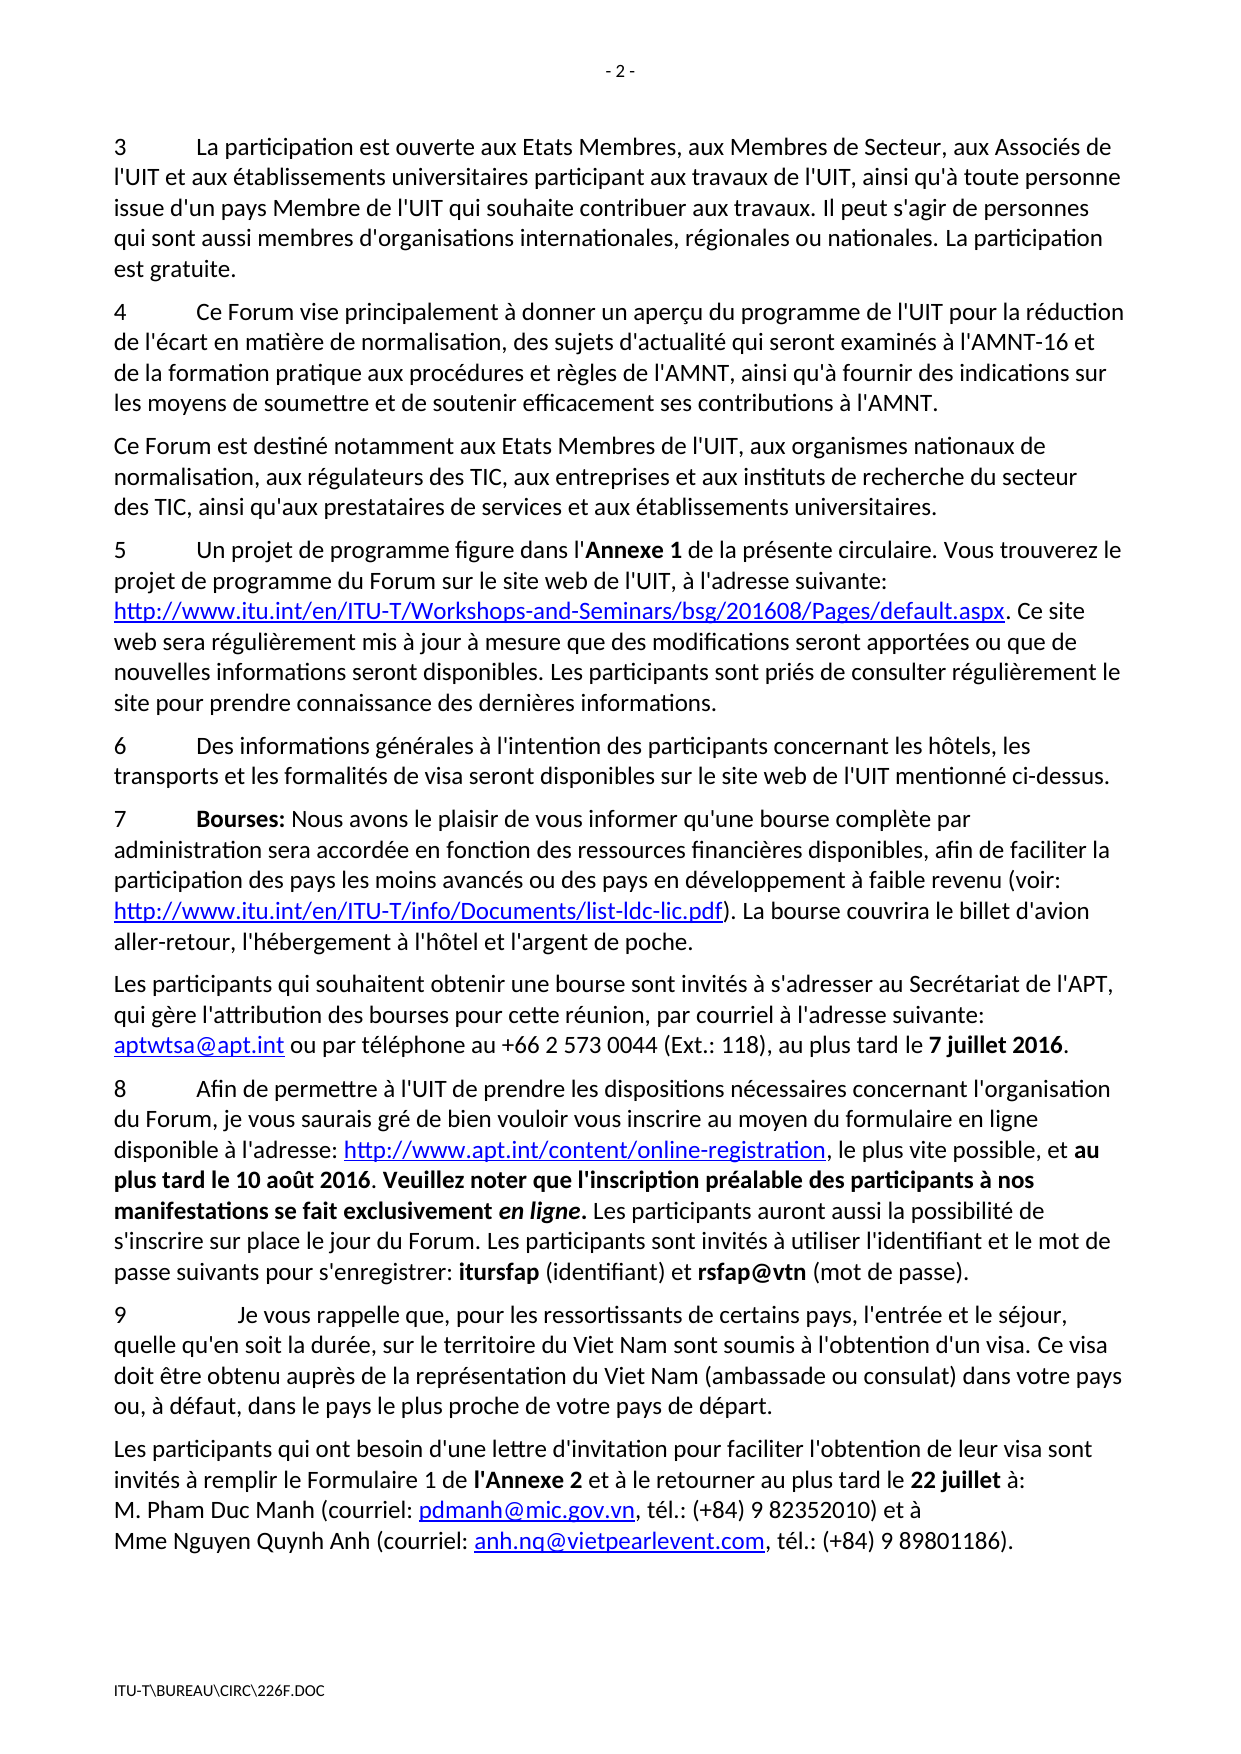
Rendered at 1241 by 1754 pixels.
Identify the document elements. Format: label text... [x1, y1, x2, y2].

text 8 Afin de permettre à l'UIT de prendre les dispositions nécessaires concernant l'organisation du Forum, je vous saurais gré de bien vouloir vous inscrire au moyen du formulaire en ligne disponible à l'adresse: http://www.apt.int/content/online-registration, le plus vite possible, et au plus tard le 10 août 2016. Veuillez noter que l'inscription préalable des participants à nos manifestations se fait exclusivement en ligne. Les participants auront aussi la possibilité de s'inscrire sur place le jour du Forum. Les participants sont invités à utiliser l'identifiant et le mot de passe suivants pour s'enregistrer: itursfap (identifiant) et rsfap@vtn (mot de passe). [113, 1073, 1127, 1286]
text 3 La participation est ouverte aux Etats Membres, aux Membres de Secteur, aux Associés de l'UIT et aux établissements universitaires participant aux travaux de l'UIT, ainsi qu'à toute personne issue d'un pays Membre de l'UIT qui souhaite contribuer aux travaux. Il peut s'agir de personnes qui sont aussi membres d'organisations internationales, régionales ou nationales. La participation est gratuite. [113, 131, 1127, 283]
text Les participants qui souhaitent obtenir une bourse sont invités à s'adresser au Secrétariat de l'APT, qui gère l'attribution des bourses pour cette réunion, par courriel à l'adresse suivante: aptwtsa@apt.int ou par téléphone au +66 2 573 0044 (Ext.: 118), au plus tard le 7 juillet 2016. [113, 969, 1144, 1060]
text 5 Un projet de programme figure dans l'Annexe 1 de la présente circulaire. Vous trouverez le projet de programme du Forum sur le site web de l'UIT, à l'adresse suivante: http://www.itu.int/en/ITU-T/Workshops-and-Seminars/bsg/201608/Pages/default.aspx. Ce site web sera régulièrement mis à jour à mesure que des modifications seront apportées ou que de nouvelles informations seront disponibles. Les participants sont priés de consulter régulièrement le site pour prendre connaissance des dernières informations. [113, 534, 1127, 717]
text 6 Des informations générales à l'intention des participants concernant les hôtels, les transports et les formalités de visa seront disponibles sur le site web de l'UIT mentionné ci-dessus. [113, 730, 1127, 791]
text Les participants qui ont besoin d'une lettre d'invitation pour faciliter l'obtention de leur visa sont invités à remplir le Formulaire 1 de l'Annexe 2 et à le retourner au plus tard le 22 juillet à: M. Pham Duc Manh (courriel: pdmanh@mic.gov.vn, tél.: (+84) 9 82352010) et à Mme Nguyen Quynh Anh (courriel: anh.nq@vietpearlevent.com, tél.: (+84) 9 89801186). [113, 1433, 1127, 1556]
text 4 Ce Forum vise principalement à donner un aperçu du programme de l'UIT pour la réduction de l'écart en matière de normalisation, des sujets d'actualité qui seront examinés à l'AMNT-16 et de la formation pratique aux procédures et règles de l'AMNT, ainsi qu'à fournir des indications sur les moyens de soumettre et de soutenir efficacement ses contributions à l'AMNT. [113, 296, 1127, 418]
text 9 Je vous rappelle que, pour les ressortissants de certains pays, l'entrée et le séjour, quelle qu'en soit la durée, sur le territoire du Viet Nam sont soumis à l'obtention d'un visa. Ce visa doit être obtenu auprès de la représentation du Viet Nam (ambassade ou consulat) dans votre pays ou, à défaut, dans le pays le plus proche de votre pays de départ. [113, 1299, 1127, 1421]
text 7 Bourses: Nous avons le plaisir de vous informer qu'une bourse complète par administration sera accordée en fonction des ressources financières disponibles, afin de faciliter la participation des pays les moins avancés ou des pays en développement à faible revenu (voir: http://www.itu.int/en/ITU-T/info/Documents/list-ldc-lic.pdf). La bourse couvrira le billet d'avion aller-retour, l'hébergement à l'hôtel et l'argent de poche. [113, 803, 1117, 956]
text Ce Forum est destiné notamment aux Etats Membres de l'UIT, aux organismes nationaux de normalisation, aux régulateurs des TIC, aux entreprises et aux instituts de recherche du secteur des TIC, ainsi qu'aux prestataires de services et aux établissements universitaires. [113, 430, 1127, 522]
